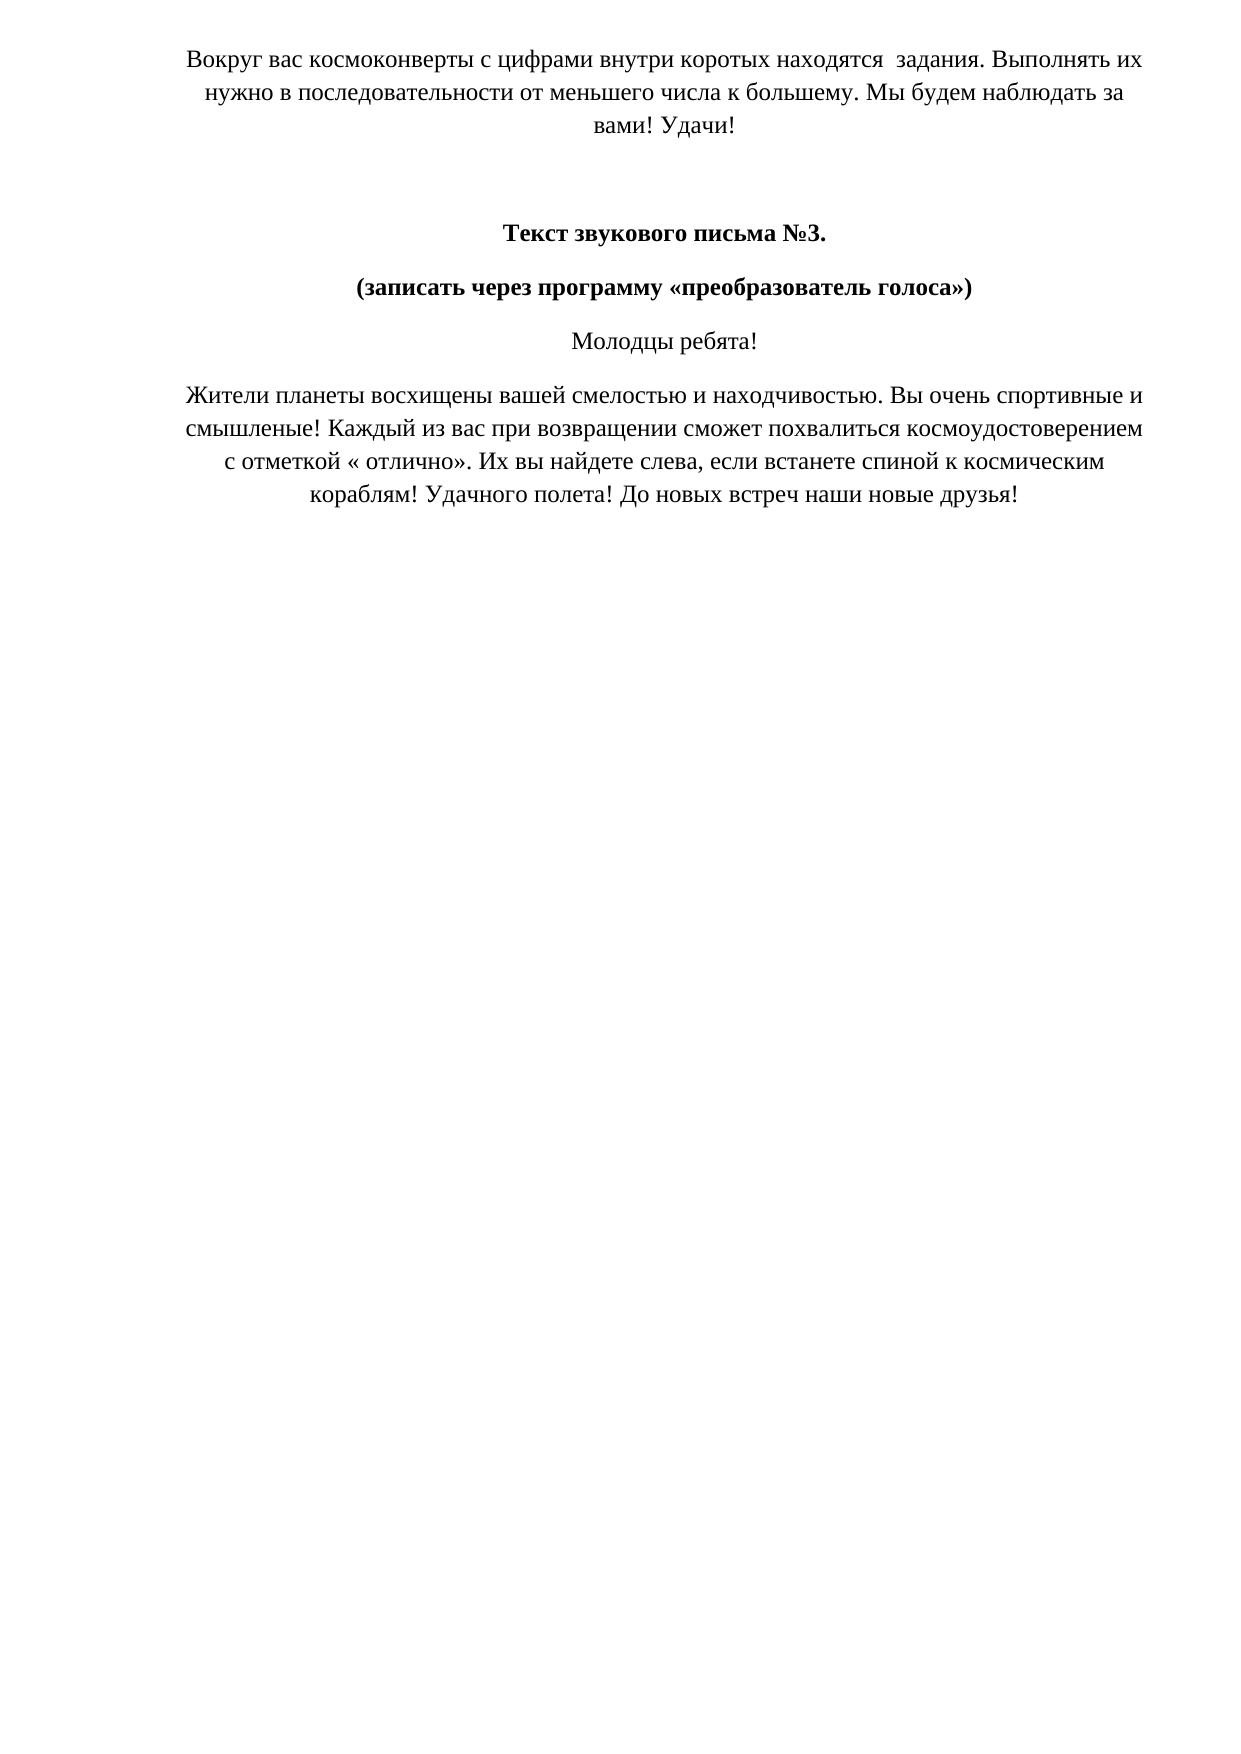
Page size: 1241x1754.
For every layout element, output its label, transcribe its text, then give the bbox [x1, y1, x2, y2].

text Жители планеты восхищены вашей смелостью и находчивостью. Вы очень спортивные и смышленые! Каждый из вас при возвращении сможет похвалиться космоудостоверением с отметкой « отлично». Их вы найдете слева, если встанете спиной к космическим кораблям! Удачного полета! До новых встреч наши новые друзья! [177, 380, 1152, 507]
text Текст звукового письма №3. [177, 218, 1152, 247]
text Молодцы ребята! [177, 326, 1152, 354]
text Вокруг вас космоконверты с цифрами внутри коротых находятся задания. Выполнять их нужно в последовательности от меньшего числа к большему. Мы будем наблюдать за вами! Удачи! [177, 44, 1152, 139]
text (записать через программу «преобразователь голоса») [177, 272, 1152, 301]
